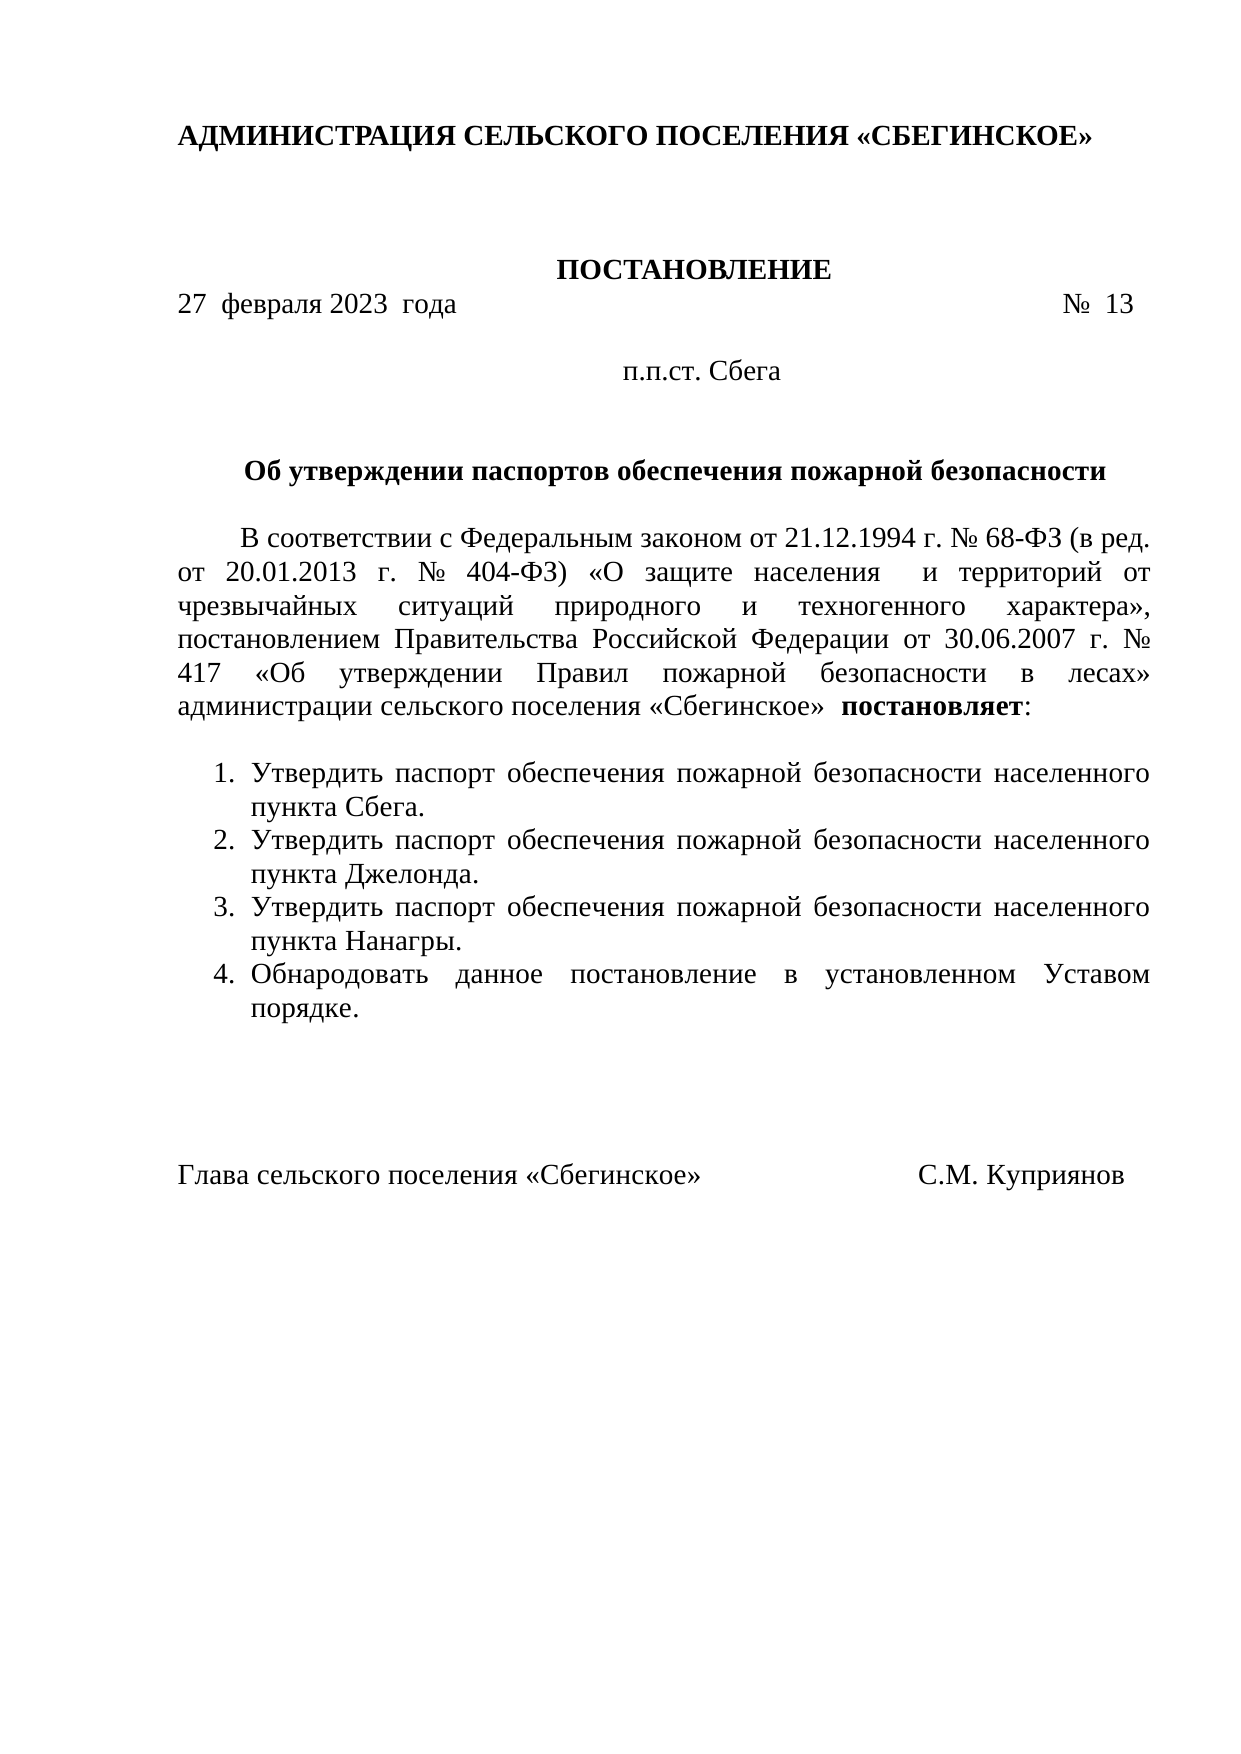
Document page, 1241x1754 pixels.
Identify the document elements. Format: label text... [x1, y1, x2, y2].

text В соответствии с Федеральным законом от 21.12.1994 г. № 68-ФЗ (в ред. от 20.01.2013 г. № 404-ФЗ) «О защите населения и территорий от чрезвычайных ситуаций природного и техногенного характера», постановлением Правительства Российской Федерации от 30.06.2007 г. № 417 «Об утверждении Правил пожарной безопасности в лесах» администрации сельского поселения «Сбегинское» постановляет: [177, 521, 1152, 722]
list Утвердить паспорт обеспечения пожарной безопасности населенного пункта Джелонда. [213, 822, 1152, 889]
title п.п.ст. Сбега [177, 353, 1152, 386]
text Глава сельского поселения «Сбегинское» С.М. Куприянов [177, 1157, 1152, 1261]
list Обнародовать данное постановление в установленном Уставом порядке. [213, 957, 1152, 1024]
list Утвердить паспорт обеспечения пожарной безопасности населенного пункта Нанагры. [213, 889, 1152, 957]
title 27 февраля 2023 года № 13 [177, 286, 1152, 319]
text Об утверждении паспортов обеспечения пожарной безопасности [177, 420, 1152, 487]
title АДМИНИСТРАЦИЯ СЕЛЬСКОГО ПОСЕЛЕНИЯ «СБЕГИНСКОЕ» [177, 118, 1152, 152]
title ПОСТАНОВЛЕНИЕ [177, 252, 1152, 286]
list Утвердить паспорт обеспечения пожарной безопасности населенного пункта Сбега. [213, 755, 1152, 822]
